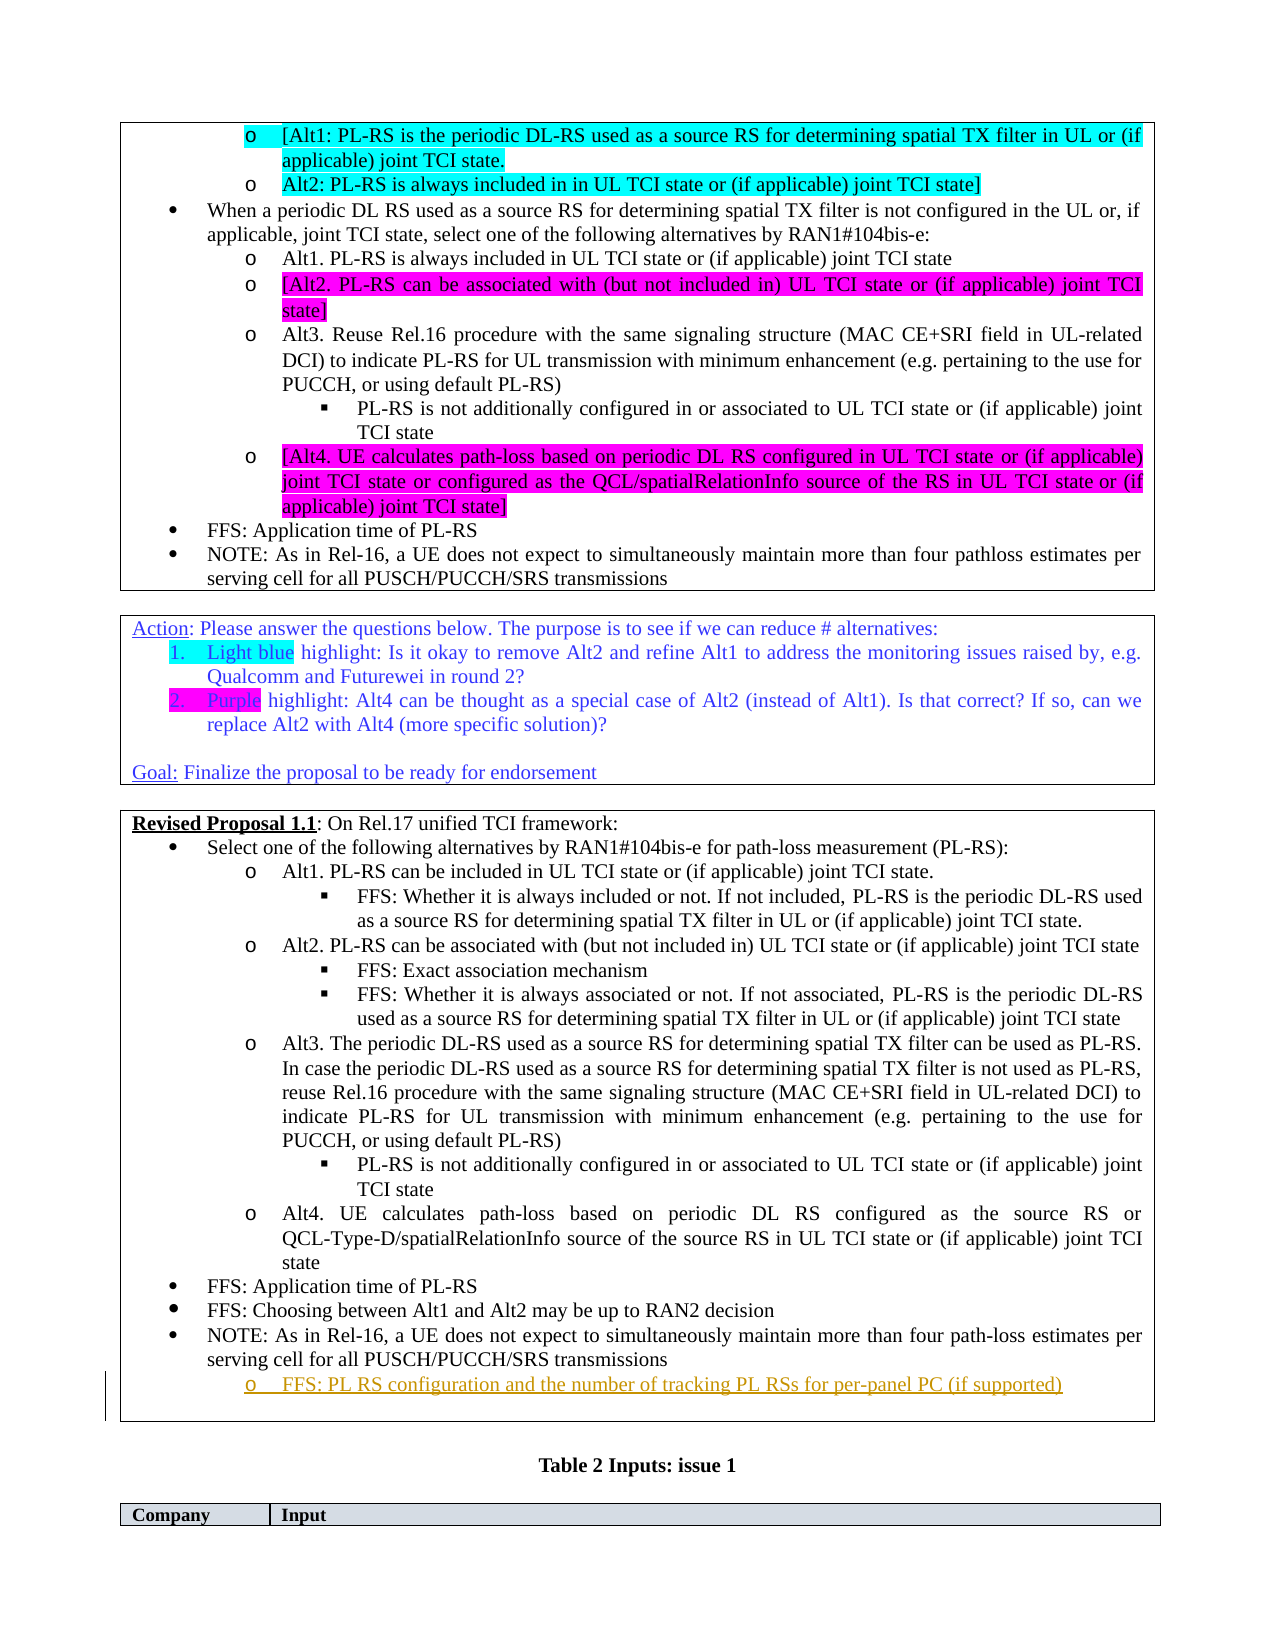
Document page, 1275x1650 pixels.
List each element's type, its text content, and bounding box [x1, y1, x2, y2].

text Table 2 Inputs: issue 1 [120, 1446, 1155, 1484]
table_header Action: Please answer the questions below. The purpose is to see if we can reduce # alternatives: Light blue highlight: Is it okay to remove Alt2 and refine Alt1 to address the monitoring issues raised by, e.g. Qualcomm and Futurewei in round 2? Purple highlight: Alt4 can be thought as a special case of Alt2 (instead of Alt1). Is that correct? If so, can we replace Alt2 with Alt4 (more specific solution)? Goal: Finalize the proposal to be ready for endorsement [121, 616, 1154, 784]
table_header Company [121, 1504, 269, 1525]
table_header Revised Proposal 1.1: On Rel.17 unified TCI framework: Select one of the following alternatives by RAN1#104bis-e for path-loss measurement (PL-RS): Alt1. PL-RS can be included in UL TCI state or (if applicable) joint TCI state. FFS: Whether it is always included or not. If not included, PL-RS is the periodic DL-RS used as a source RS for determining spatial TX filter in UL or (if applicable) joint TCI state. Alt2. PL-RS can be associated with (but not included in) UL TCI state or (if applicable) joint TCI state FFS: Exact association mechanism FFS: Whether it is always associated or not. If not associated, PL-RS is the periodic DL-RS used as a source RS for determining spatial TX filter in UL or (if applicable) joint TCI state Alt3. The periodic DL-RS used as a source RS for determining spatial TX filter can be used as PL-RS. In case the periodic DL-RS used as a source RS for determining spatial TX filter is not used as PL-RS, reuse Rel.16 procedure with the same signaling structure (MAC CE+SRI field in UL-related DCI) to indicate PL-RS for UL transmission with minimum enhancement (e.g. pertaining to the use for PUCCH, or using default PL-RS) PL-RS is not additionally configured in or associated to UL TCI state or (if applicable) joint TCI state Alt4. UE calculates path-loss based on periodic DL RS configured as the source RS or QCL-Type-D/spatialRelationInfo source of the source RS in UL TCI state or (if applicable) joint TCI state FFS: Application time of PL-RS FFS: Choosing between Alt1 and Alt2 may be up to RAN2 decision NOTE: As in Rel-16, a UE does not expect to simultaneously maintain more than four path-loss estimates per serving cell for all PUSCH/PUCCH/SRS transmissions [121, 811, 1154, 1421]
table_header Input [271, 1504, 1160, 1525]
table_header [121, 123, 1154, 590]
